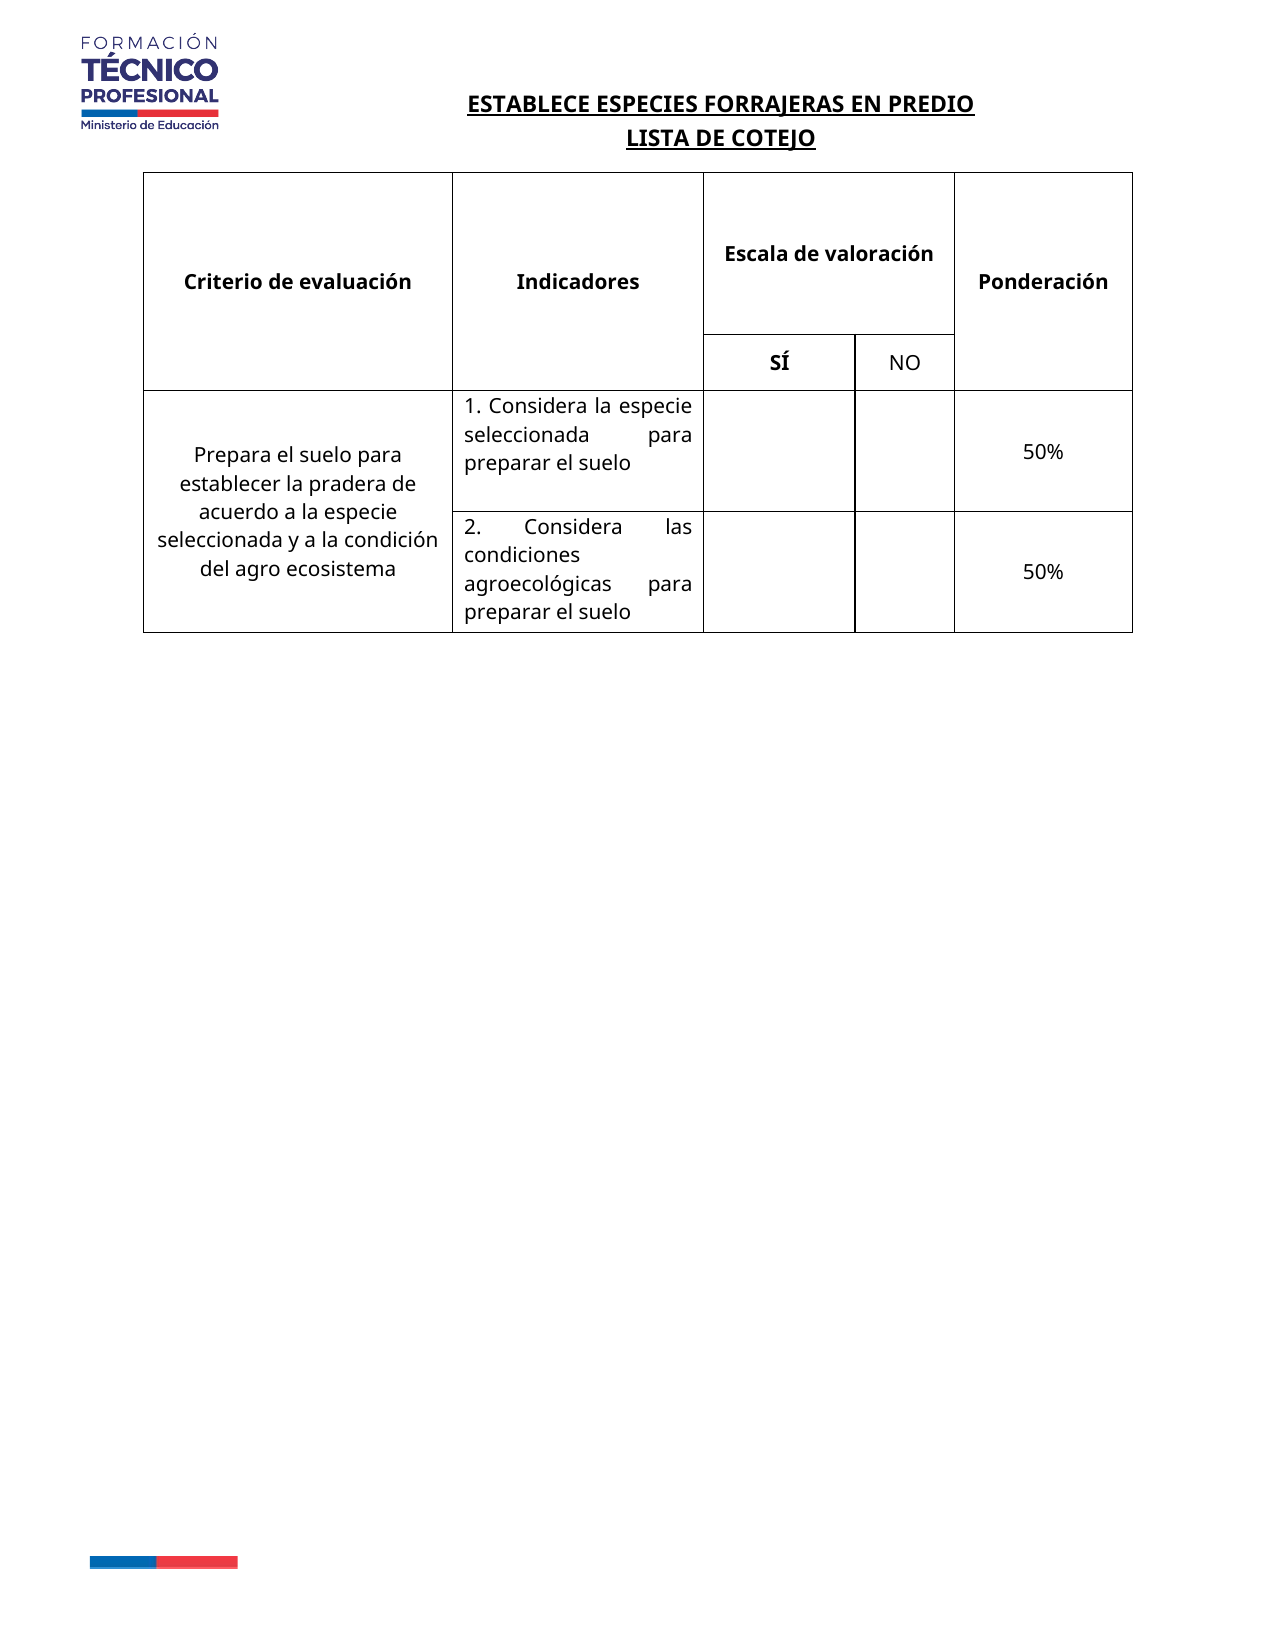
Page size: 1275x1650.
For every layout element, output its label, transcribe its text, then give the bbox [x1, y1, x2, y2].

table_cell [704, 391, 854, 511]
text ESTABLECE ESPECIES FORRAJERAS EN PREDIO LISTA DE COTEJO [75, 88, 1200, 153]
table_cell SÍ [704, 335, 854, 390]
table_cell [856, 512, 954, 632]
table_cell 2. Considera las condiciones agroecológicas para preparar el suelo [453, 512, 703, 632]
picture [75, 25, 223, 88]
table_cell [856, 391, 954, 511]
table_cell 50% [955, 391, 1132, 511]
table_header Indicadores [453, 173, 703, 390]
table_cell 1. Considera la especie seleccionada para preparar el suelo [453, 391, 703, 511]
table_cell Prepara el suelo para establecer la pradera de acuerdo a la especie seleccionada y a la condición del agro ecosistema [144, 391, 452, 632]
table_header Escala de valoración [704, 173, 954, 333]
table_header Criterio de evaluación [144, 173, 452, 390]
table_header Ponderación [955, 173, 1132, 390]
table_cell 50% [955, 512, 1132, 632]
table_cell NO [856, 335, 954, 390]
table_cell [704, 512, 854, 632]
picture [89, 1556, 238, 1569]
